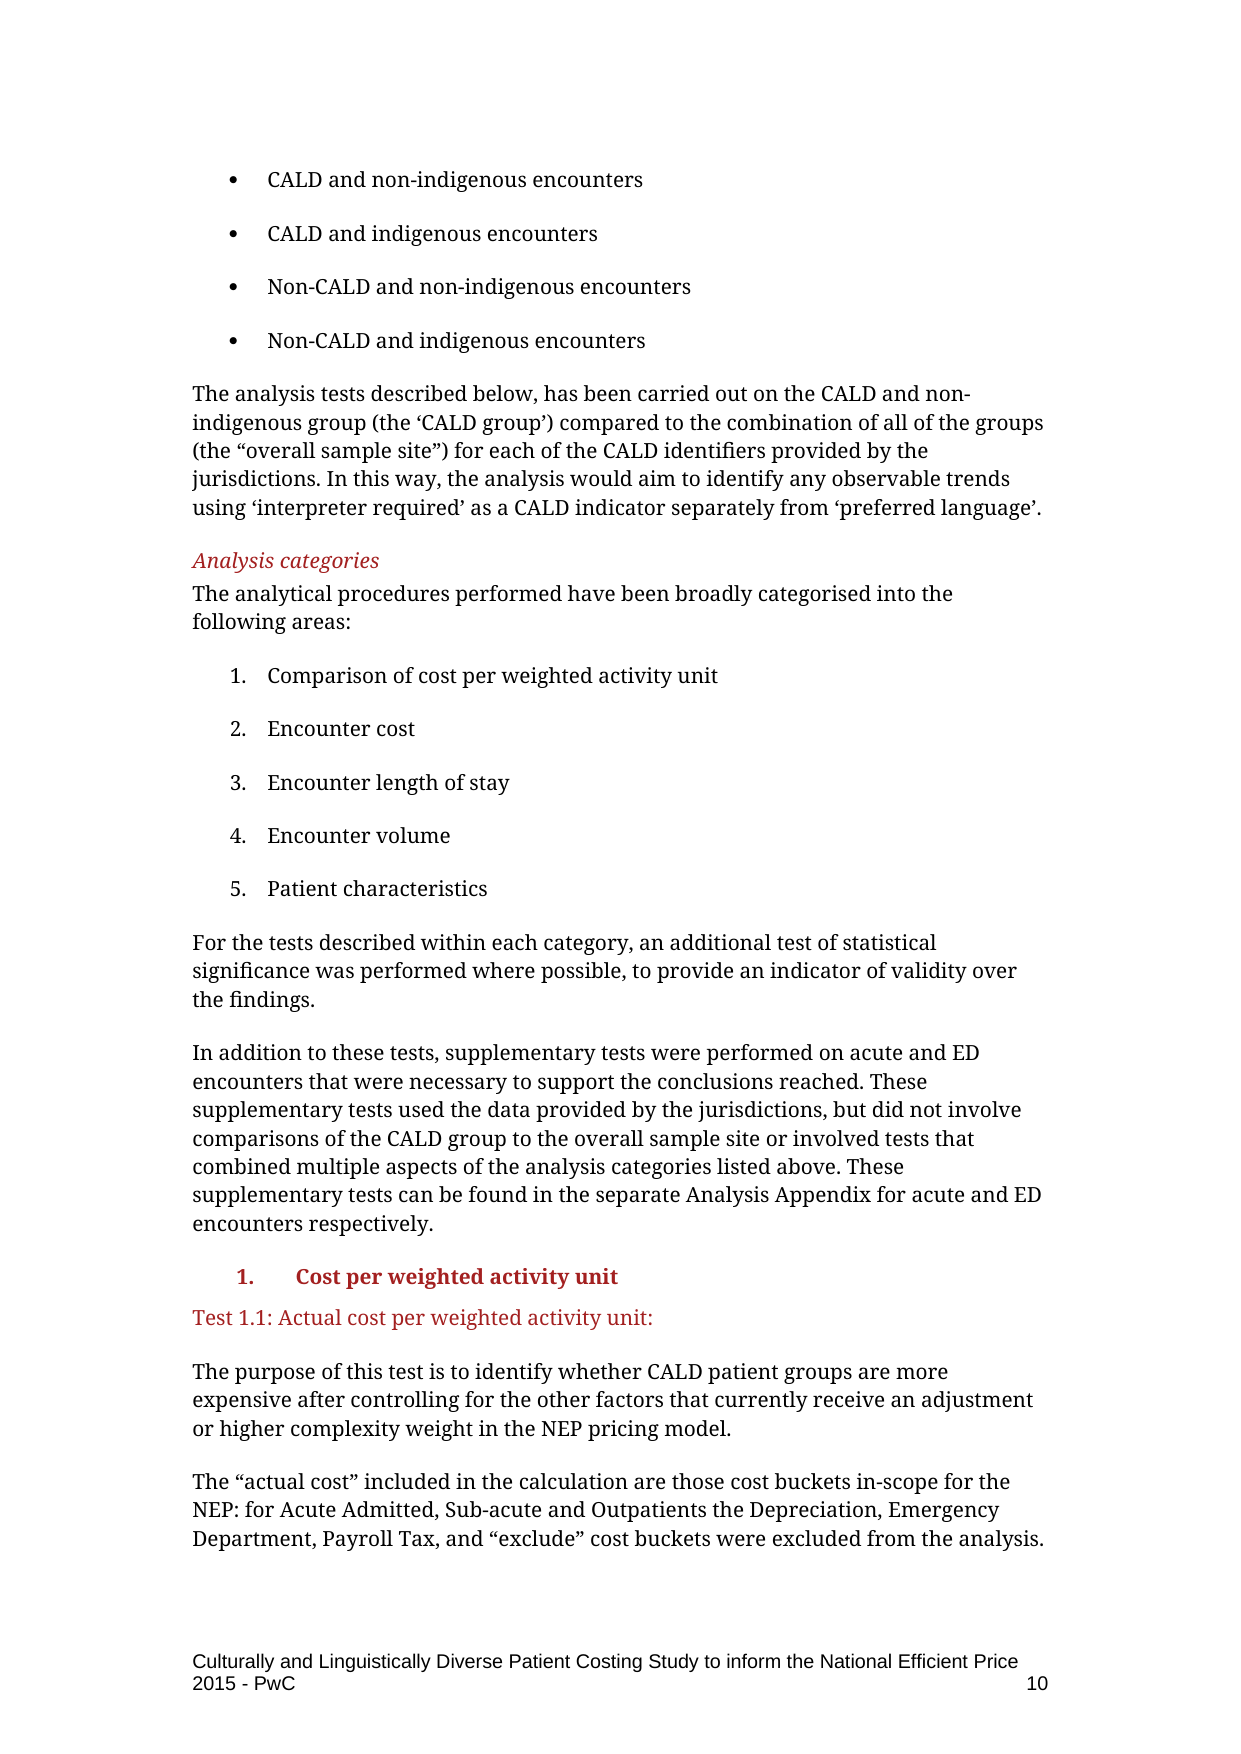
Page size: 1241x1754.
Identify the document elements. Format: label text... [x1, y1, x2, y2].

list The analysis tests described below, has been carried out on the CALD and non-indigenous group (the ‘CALD group’) compared to the combination of all of the groups (the “overall sample site”) for each of the CALD identifiers provided by the jurisdictions. In this way, the analysis would aim to identify any observable trends using ‘interpreter required’ as a CALD indicator separately from ‘preferred language’. [192, 379, 1048, 521]
list Encounter cost [229, 714, 1048, 743]
list Test 1.1: Actual cost per weighted activity unit: [192, 1303, 1048, 1332]
list Encounter volume [229, 821, 1048, 849]
list In addition to these tests, supplementary tests were performed on acute and ED encounters that were necessary to support the conclusions reached. These supplementary tests used the data provided by the jurisdictions, but did not involve comparisons of the CALD group to the overall sample site or involved tests that combined multiple aspects of the analysis categories listed above. These supplementary tests can be found in the separate Analysis Appendix for acute and ED encounters respectively. [192, 1038, 1048, 1237]
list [192, 1467, 1048, 1552]
list Patient characteristics [229, 874, 1048, 903]
list The analytical procedures performed have been broadly categorised into the following areas: [192, 579, 1048, 636]
list Encounter length of stay [229, 768, 1048, 796]
list Non-CALD and indigenous encounters [229, 326, 1048, 354]
list CALD and non-indigenous encounters [229, 165, 1048, 194]
list For the tests described within each category, an additional test of statistical significance was performed where possible, to provide an indicator of validity over the findings. [192, 928, 1048, 1013]
list The purpose of this test is to identify whether CALD patient groups are more expensive after controlling for the other factors that currently receive an adjustment or higher complexity weight in the NEP pricing model. [192, 1357, 1048, 1442]
list Non-CALD and non-indigenous encounters [229, 272, 1048, 301]
list CALD and indigenous encounters [229, 219, 1048, 247]
list Comparison of cost per weighted activity unit [229, 661, 1048, 689]
subtitle Analysis categories [192, 546, 1048, 575]
list Cost per weighted activity unit [236, 1262, 1048, 1291]
